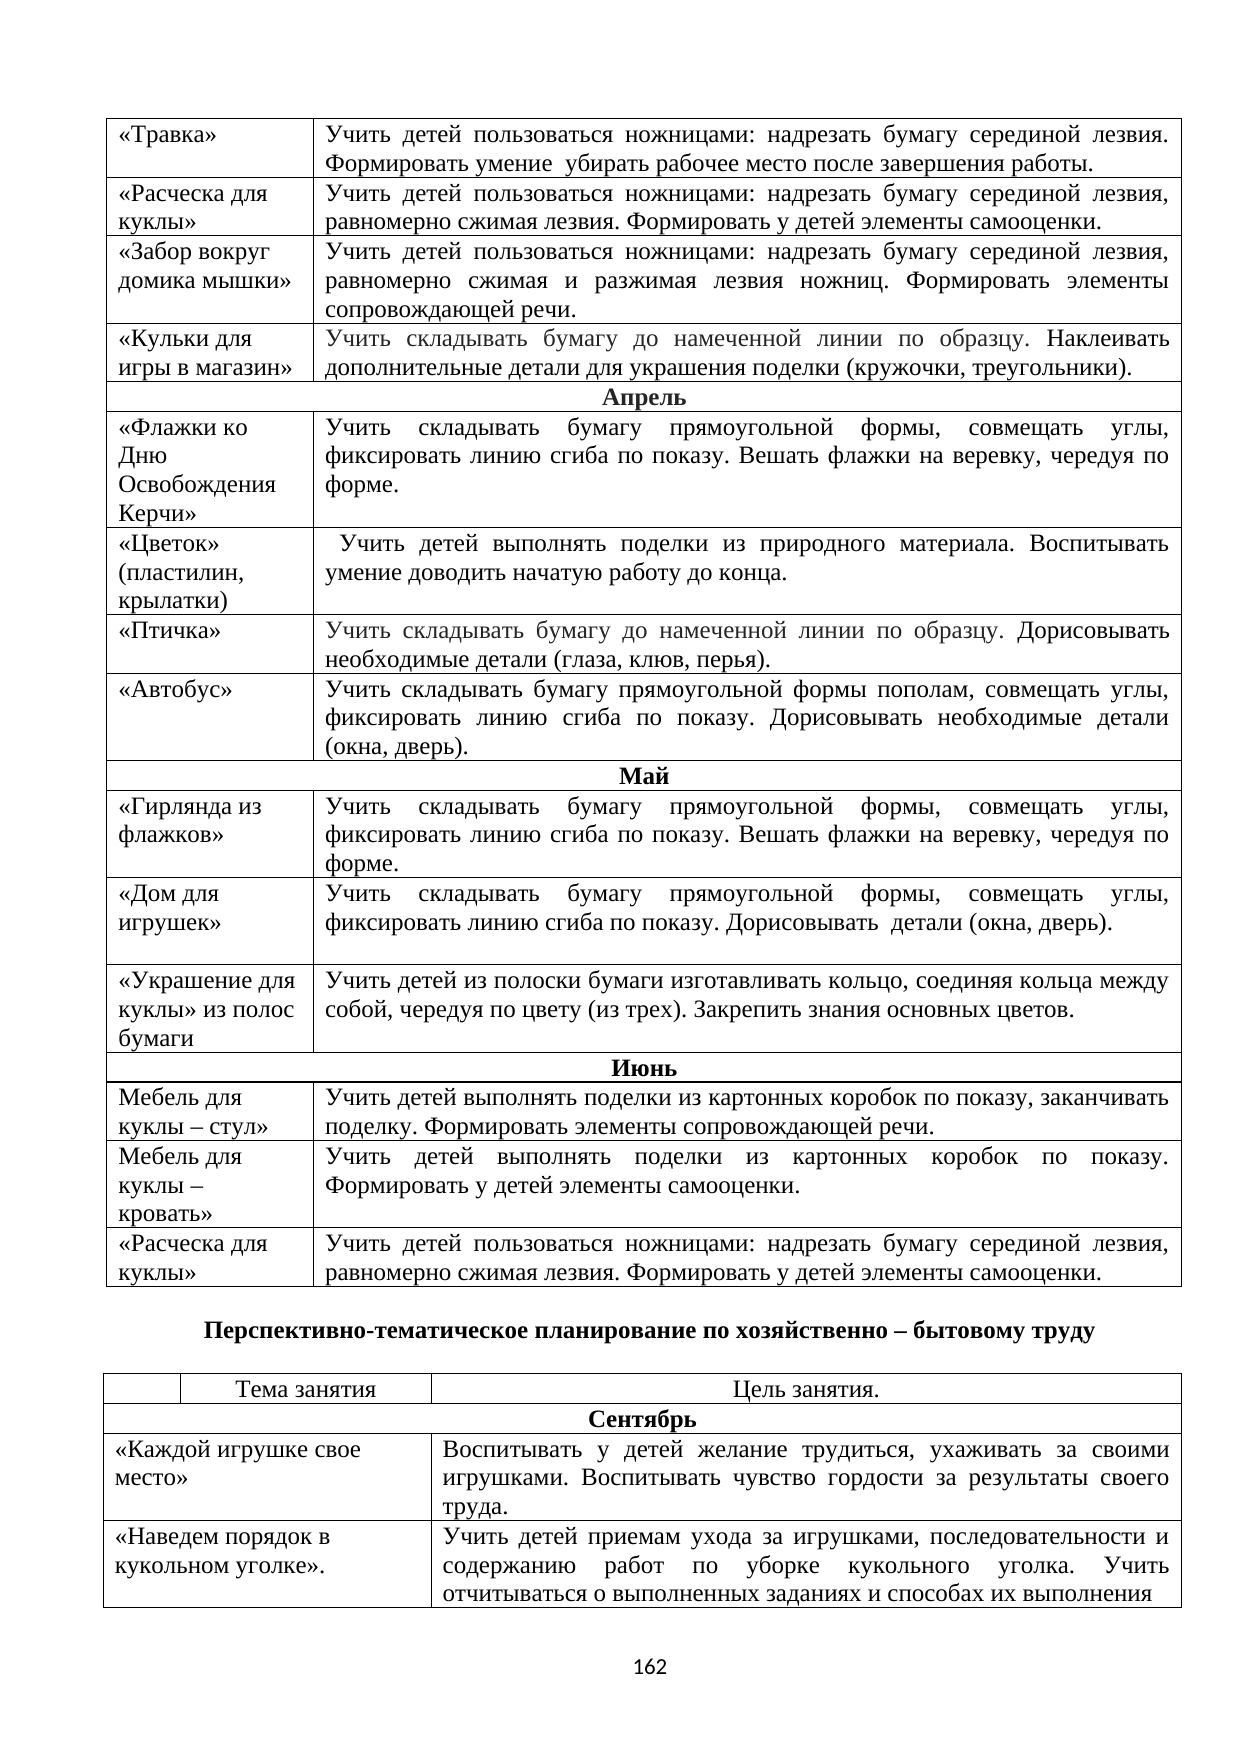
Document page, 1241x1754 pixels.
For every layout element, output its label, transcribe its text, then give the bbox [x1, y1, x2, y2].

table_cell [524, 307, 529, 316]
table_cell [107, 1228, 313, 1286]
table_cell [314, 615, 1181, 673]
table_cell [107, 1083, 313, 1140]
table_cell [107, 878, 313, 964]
text Перспективно-тематическое планирование по хозяйственно – бытовому труду [118, 1316, 1181, 1344]
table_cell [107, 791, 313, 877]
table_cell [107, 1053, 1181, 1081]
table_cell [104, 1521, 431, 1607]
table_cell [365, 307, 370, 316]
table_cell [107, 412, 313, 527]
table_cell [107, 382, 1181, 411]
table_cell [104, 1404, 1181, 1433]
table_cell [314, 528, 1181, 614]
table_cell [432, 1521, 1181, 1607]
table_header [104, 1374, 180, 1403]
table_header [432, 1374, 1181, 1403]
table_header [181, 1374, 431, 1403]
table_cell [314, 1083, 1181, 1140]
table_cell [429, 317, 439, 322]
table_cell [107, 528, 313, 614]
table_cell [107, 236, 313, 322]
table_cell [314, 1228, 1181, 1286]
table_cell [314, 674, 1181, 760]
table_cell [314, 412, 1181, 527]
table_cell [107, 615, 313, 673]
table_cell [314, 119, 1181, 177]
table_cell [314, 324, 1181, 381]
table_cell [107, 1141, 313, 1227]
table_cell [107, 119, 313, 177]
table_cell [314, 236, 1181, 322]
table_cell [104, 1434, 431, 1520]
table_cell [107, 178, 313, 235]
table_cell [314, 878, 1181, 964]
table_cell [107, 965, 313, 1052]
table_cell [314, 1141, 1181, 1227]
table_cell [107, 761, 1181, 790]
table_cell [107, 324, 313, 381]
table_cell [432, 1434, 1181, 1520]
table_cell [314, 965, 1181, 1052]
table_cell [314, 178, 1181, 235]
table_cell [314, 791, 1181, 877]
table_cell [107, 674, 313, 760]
